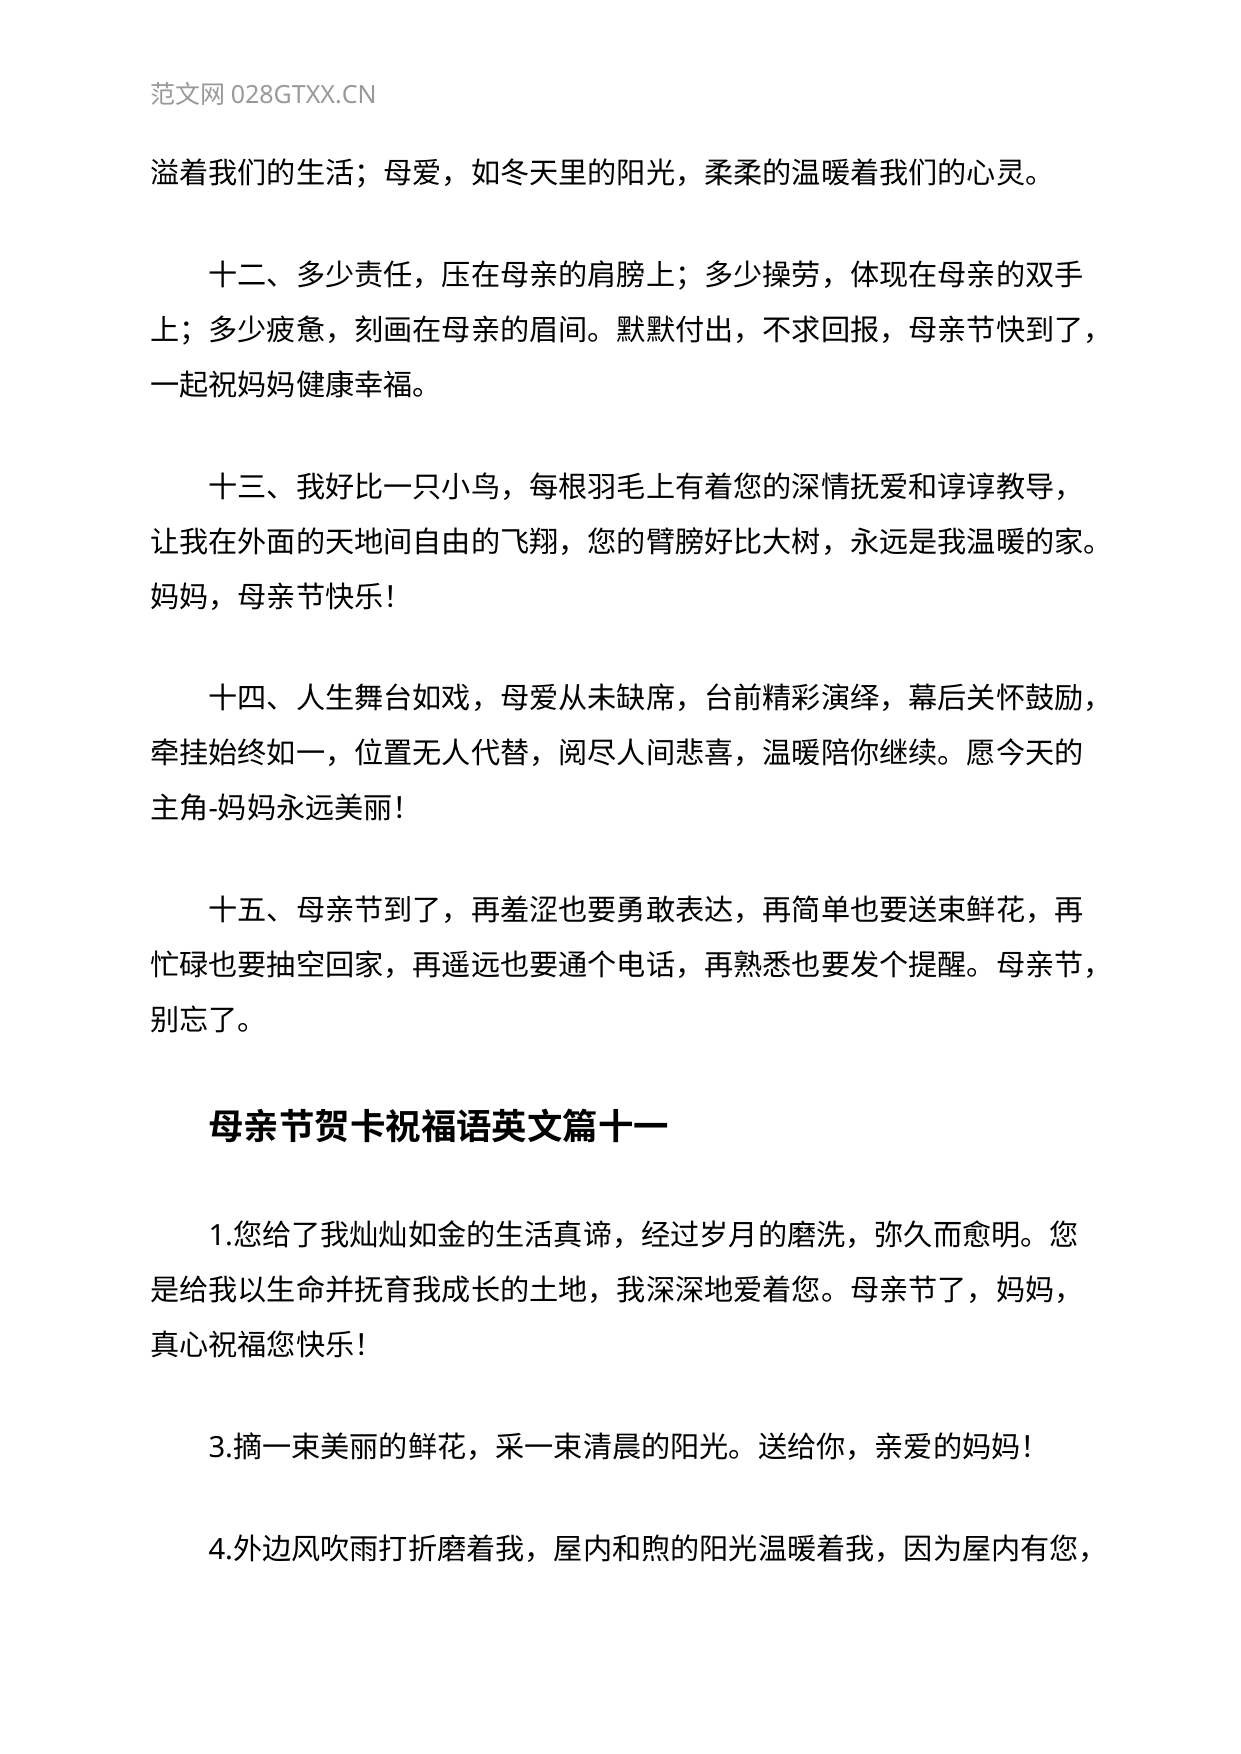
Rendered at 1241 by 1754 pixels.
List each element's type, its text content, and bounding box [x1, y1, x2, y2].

text 十二、多少责任，压在母亲的肩膀上；多少操劳，体现在母亲的双手上；多少疲惫，刻画在母亲的眉间。默默付出，不求回报，母亲节快到了，一起祝妈妈健康幸福。 [150, 252, 1090, 404]
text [150, 1525, 1090, 1568]
text 1.您给了我灿灿如金的生活真谛，经过岁月的磨洗，弥久而愈明。您是给我以生命并抚育我成长的土地，我深深地爱着您。母亲节了，妈妈，真心祝福您快乐！ [150, 1212, 1090, 1364]
text 十五、母亲节到了，再羞涩也要勇敢表达，再简单也要送束鲜花，再忙碌也要抽空回家，再遥远也要通个电话，再熟悉也要发个提醒。母亲节，别忘了。 [150, 887, 1090, 1039]
text 十四、人生舞台如戏，母爱从未缺席，台前精彩演绎，幕后关怀鼓励，牵挂始终如一，位置无人代替，阅尽人间悲喜，温暖陪你继续。愿今天的主角-妈妈永远美丽！ [150, 675, 1090, 827]
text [150, 150, 1090, 192]
text 十三、我好比一只小鸟，每根羽毛上有着您的深情抚爱和谆谆教导，让我在外面的天地间自由的飞翔，您的臂膀好比大树，永远是我温暖的家。妈妈，母亲节快乐！ [150, 463, 1090, 615]
text 3.摘一束美丽的鲜花，采一束清晨的阳光。送给你，亲爱的妈妈！ [150, 1423, 1090, 1466]
text 母亲节贺卡祝福语英文篇十一 [150, 1098, 1090, 1149]
